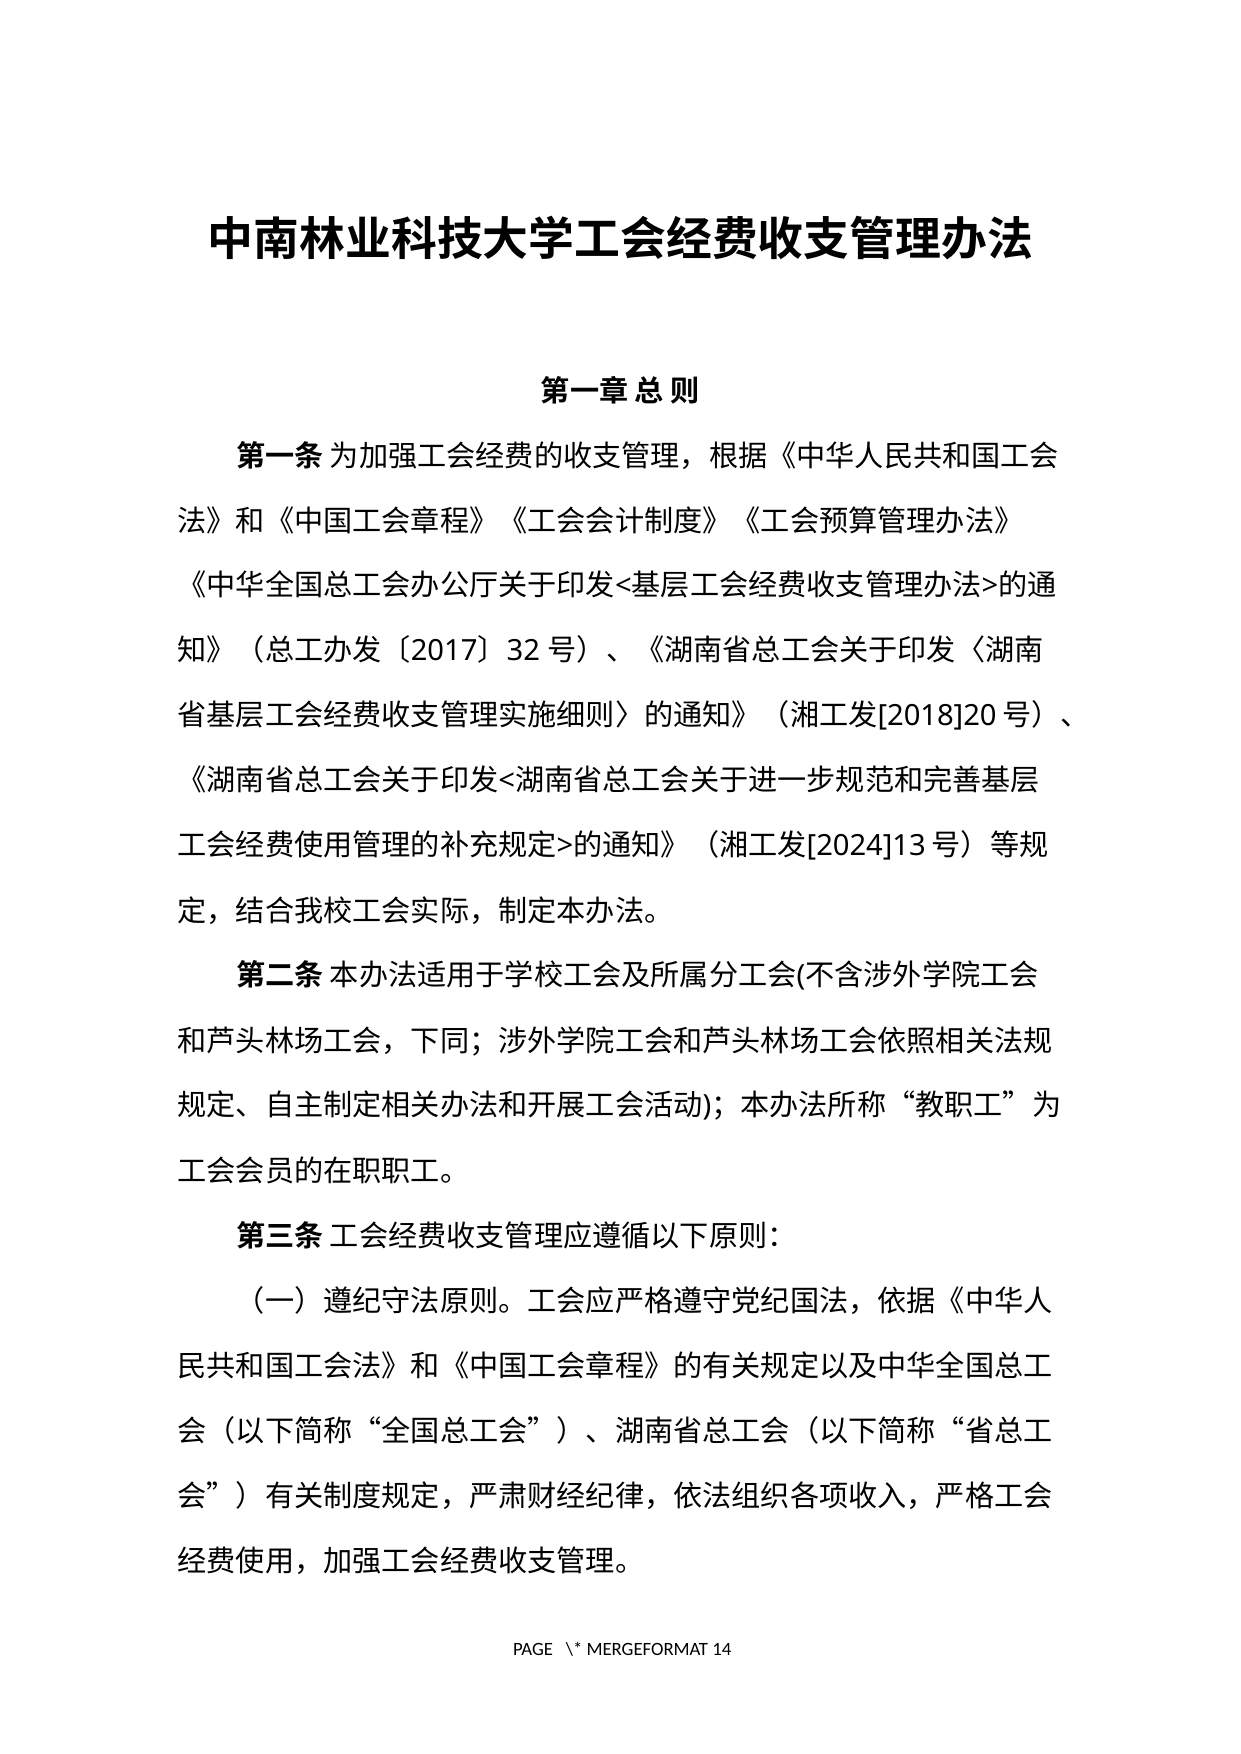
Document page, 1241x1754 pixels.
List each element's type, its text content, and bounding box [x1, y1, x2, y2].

text 第一条 为加强工会经费的收支管理，根据《中华人民共和国工会法》和《中国工会章程》《工会会计制度》《工会预算管理办法》《中华全国总工会办公厅关于印发<基层工会经费收支管理办法>的通知》（总工办发〔2017〕32 号）、《湖南省总工会关于印发〈湖南省基层工会经费收支管理实施细则〉的通知》（湘工发[2018]20号）、《湖南省总工会关于印发<湖南省总工会关于进一步规范和完善基层工会经费使用管理的补充规定>的通知》（湘工发[2024]13号）等规定，结合我校工会实际，制定本办法。 [177, 421, 1063, 941]
title 中南林业科技大学工会经费收支管理办法 [177, 187, 1063, 284]
text 第一章 总 则 [177, 356, 1063, 421]
text 第二条 本办法适用于学校工会及所属分工会(不含涉外学院工会和芦头林场工会，下同；涉外学院工会和芦头林场工会依照相关法规规定、自主制定相关办法和开展工会活动)；本办法所称“教职工”为工会会员的在职职工。 [177, 941, 1063, 1201]
text （一）遵纪守法原则。工会应严格遵守党纪国法，依据《中华人民共和国工会法》和《中国工会章程》的有关规定以及中华全国总工会（以下简称“全国总工会”）、湖南省总工会（以下简称“省总工会”）有关制度规定，严肃财经纪律，依法组织各项收入，严格工会经费使用，加强工会经费收支管理。 [177, 1266, 1063, 1591]
text 第三条 工会经费收支管理应遵循以下原则： [177, 1201, 1063, 1266]
